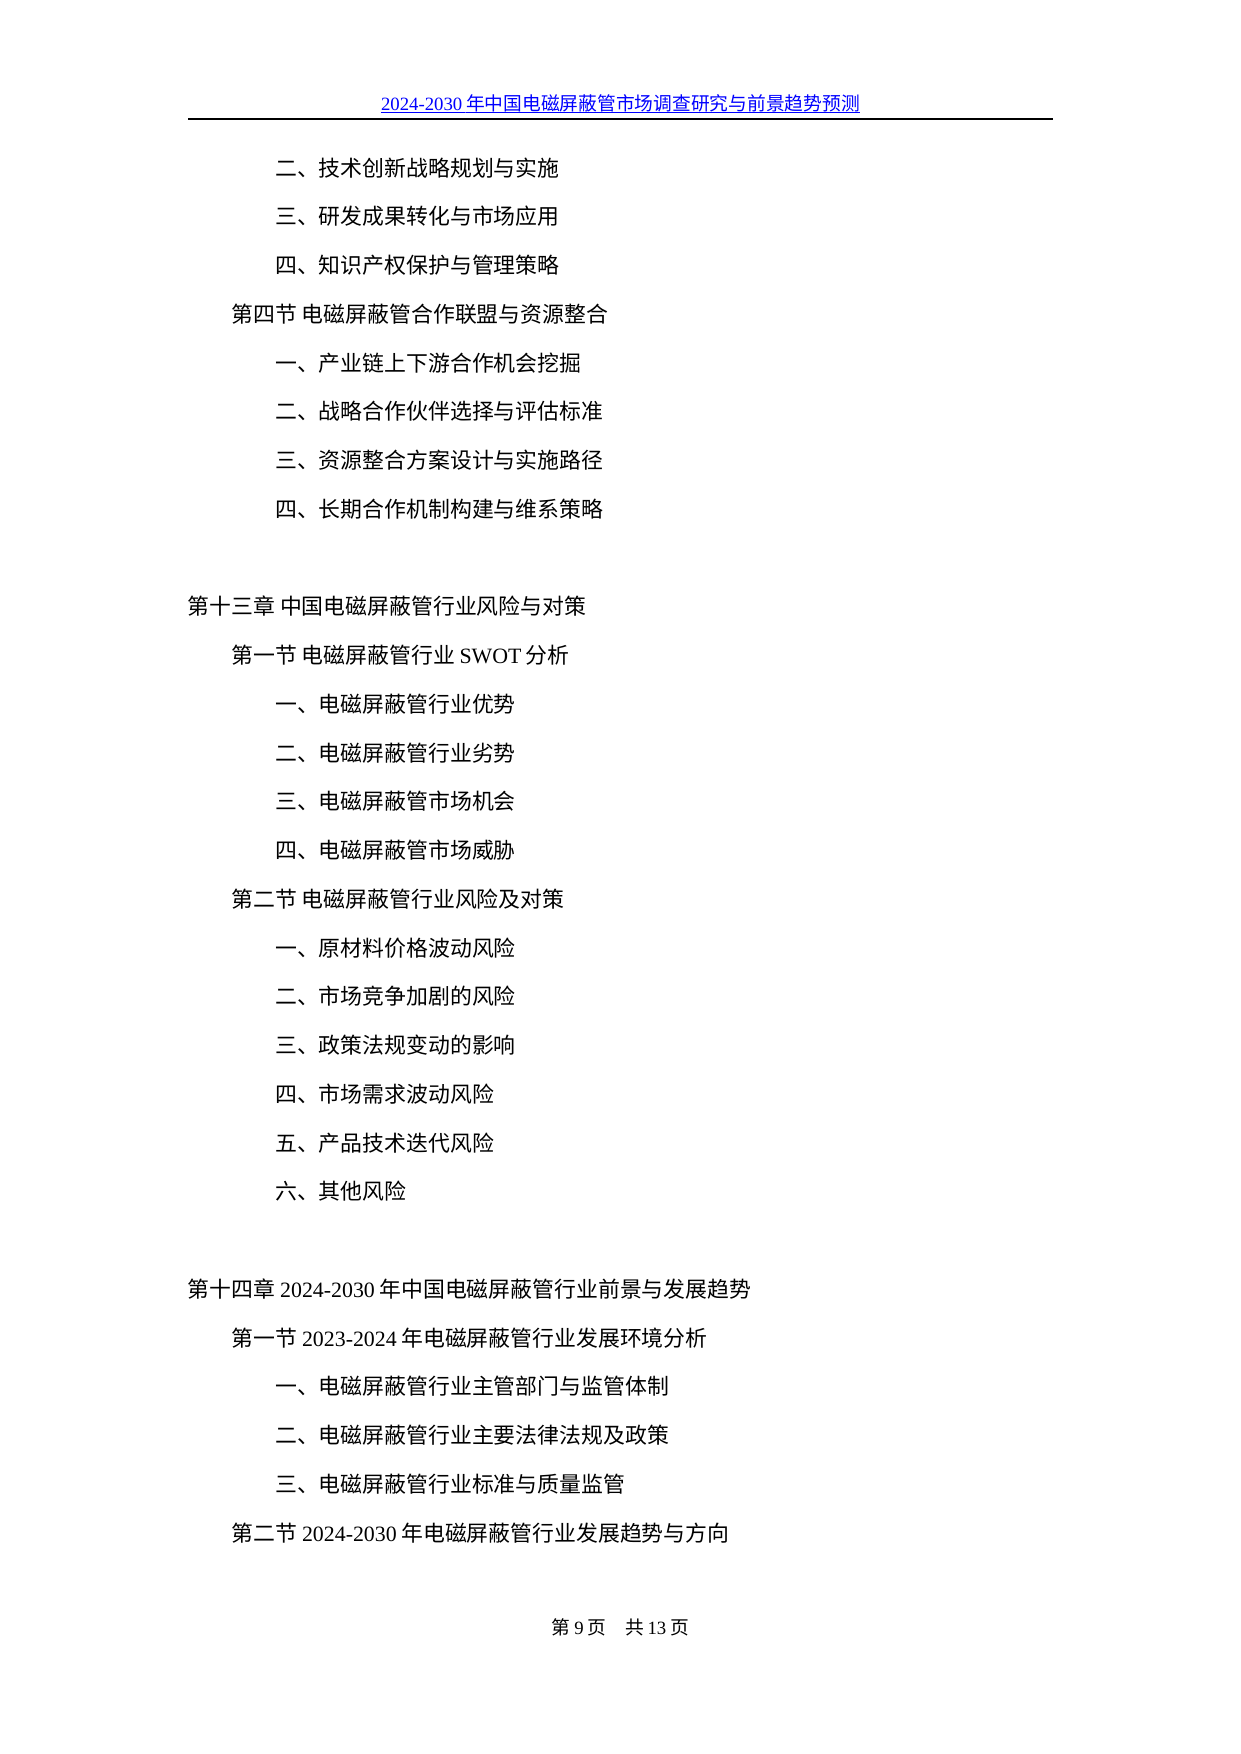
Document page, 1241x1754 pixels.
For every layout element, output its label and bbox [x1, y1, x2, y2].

text [187, 150, 1053, 1548]
